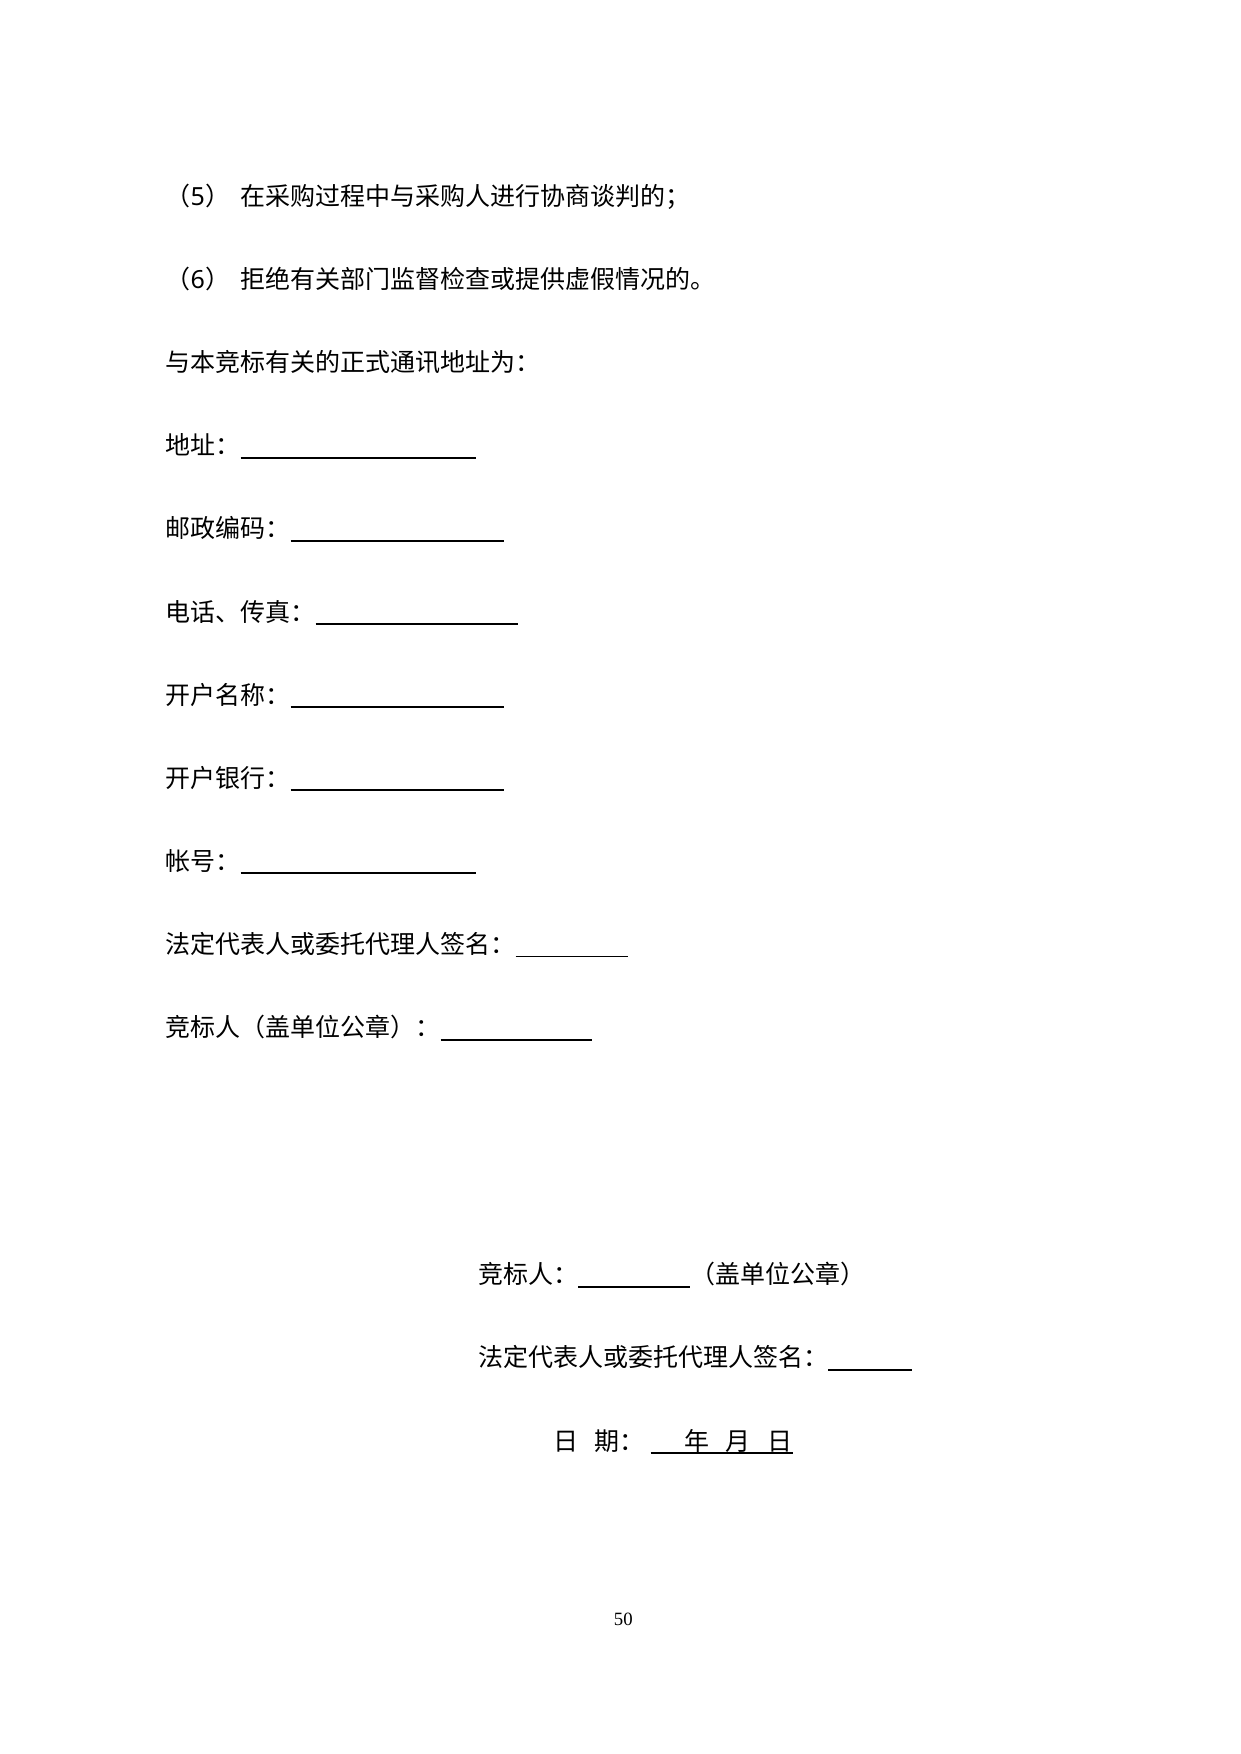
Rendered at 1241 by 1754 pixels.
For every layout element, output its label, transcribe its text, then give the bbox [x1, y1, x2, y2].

text 竞标人： （盖单位公章） [165, 1240, 1081, 1305]
text 邮政编码： [165, 494, 1081, 559]
text 电话、传真： [165, 578, 1081, 643]
text 竞标人（盖单位公章）： [165, 993, 1081, 1058]
text 与本竞标有关的正式通讯地址为： [165, 328, 1081, 393]
text 地址： [165, 411, 1081, 476]
list 拒绝有关部门监督检查或提供虚假情况的。 [165, 245, 1081, 310]
text 开户名称： [165, 661, 1081, 726]
text 法定代表人或委托代理人签名： [165, 910, 1081, 975]
text 开户银行： [165, 744, 1081, 809]
text 帐号： [165, 827, 1081, 892]
list 在采购过程中与采购人进行协商谈判的； [165, 162, 1081, 227]
text 法定代表人或委托代理人签名： [165, 1323, 1081, 1388]
text 日 期： 年 月 日 [165, 1407, 1081, 1472]
